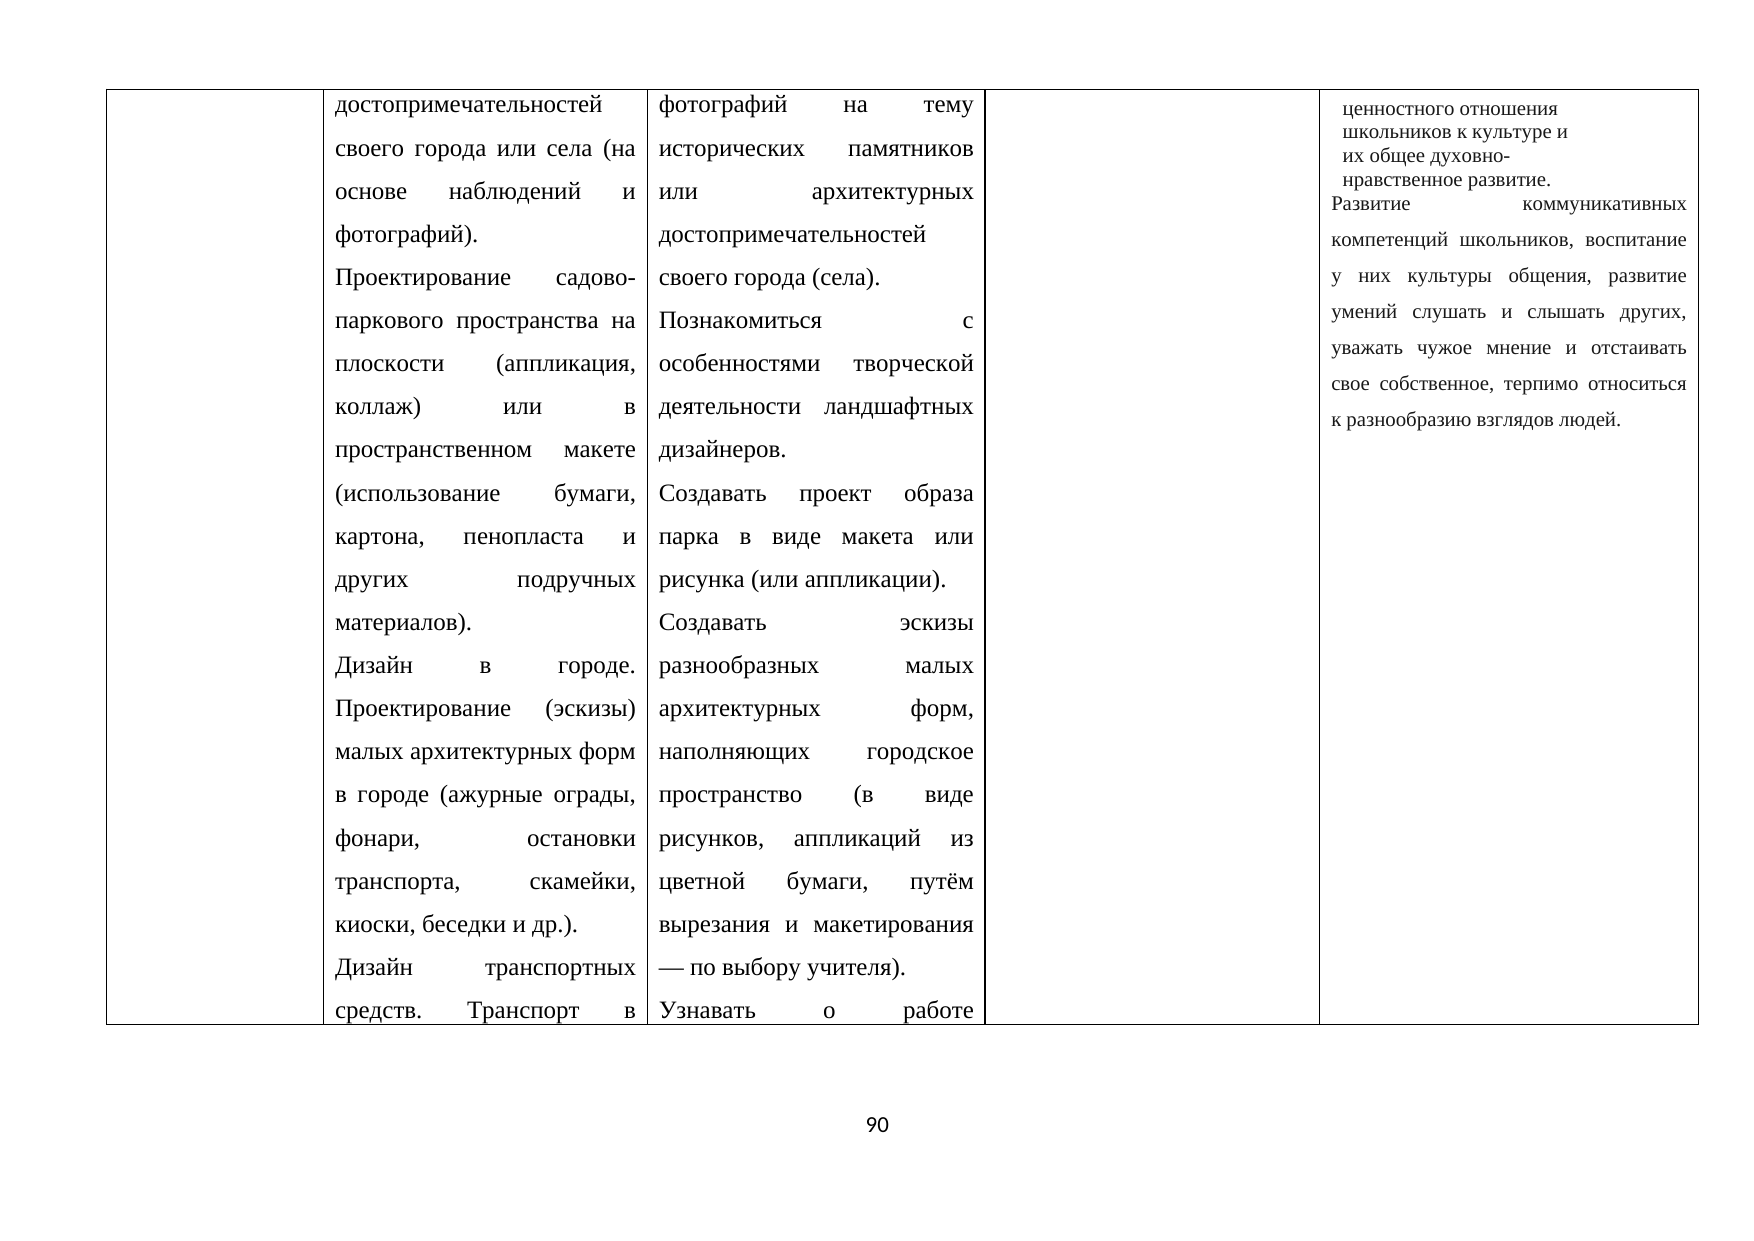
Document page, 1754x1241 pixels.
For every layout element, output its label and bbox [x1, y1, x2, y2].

table_cell [648, 90, 984, 1024]
table_cell [107, 90, 323, 1024]
table_cell [1320, 90, 1698, 1024]
table_cell [324, 90, 647, 1024]
table_cell [986, 90, 1319, 1024]
